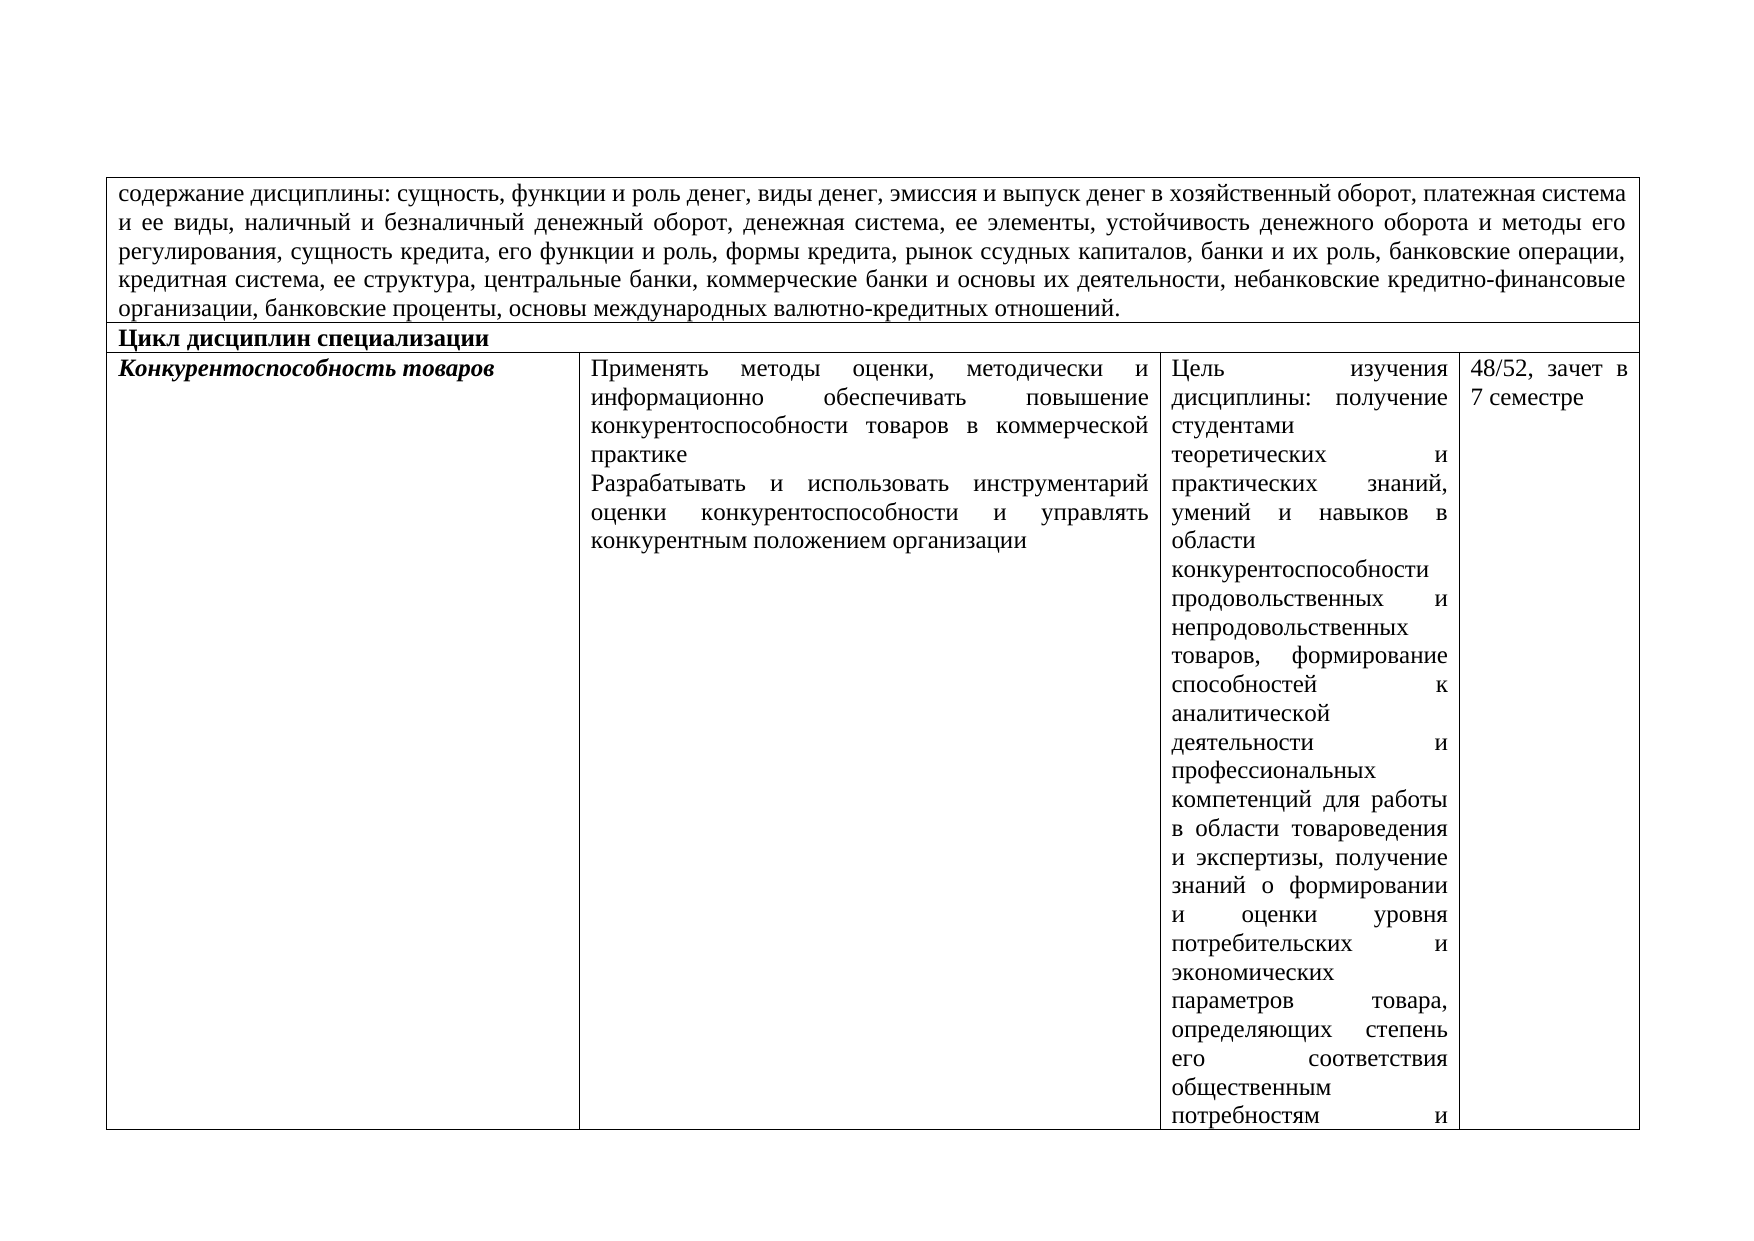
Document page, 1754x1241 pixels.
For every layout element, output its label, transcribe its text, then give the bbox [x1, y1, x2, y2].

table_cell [1161, 353, 1459, 1129]
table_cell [1460, 353, 1639, 1129]
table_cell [580, 353, 1160, 1129]
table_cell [107, 353, 579, 1129]
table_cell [107, 178, 1639, 322]
table_cell Цикл дисциплин специализации [107, 323, 1639, 352]
